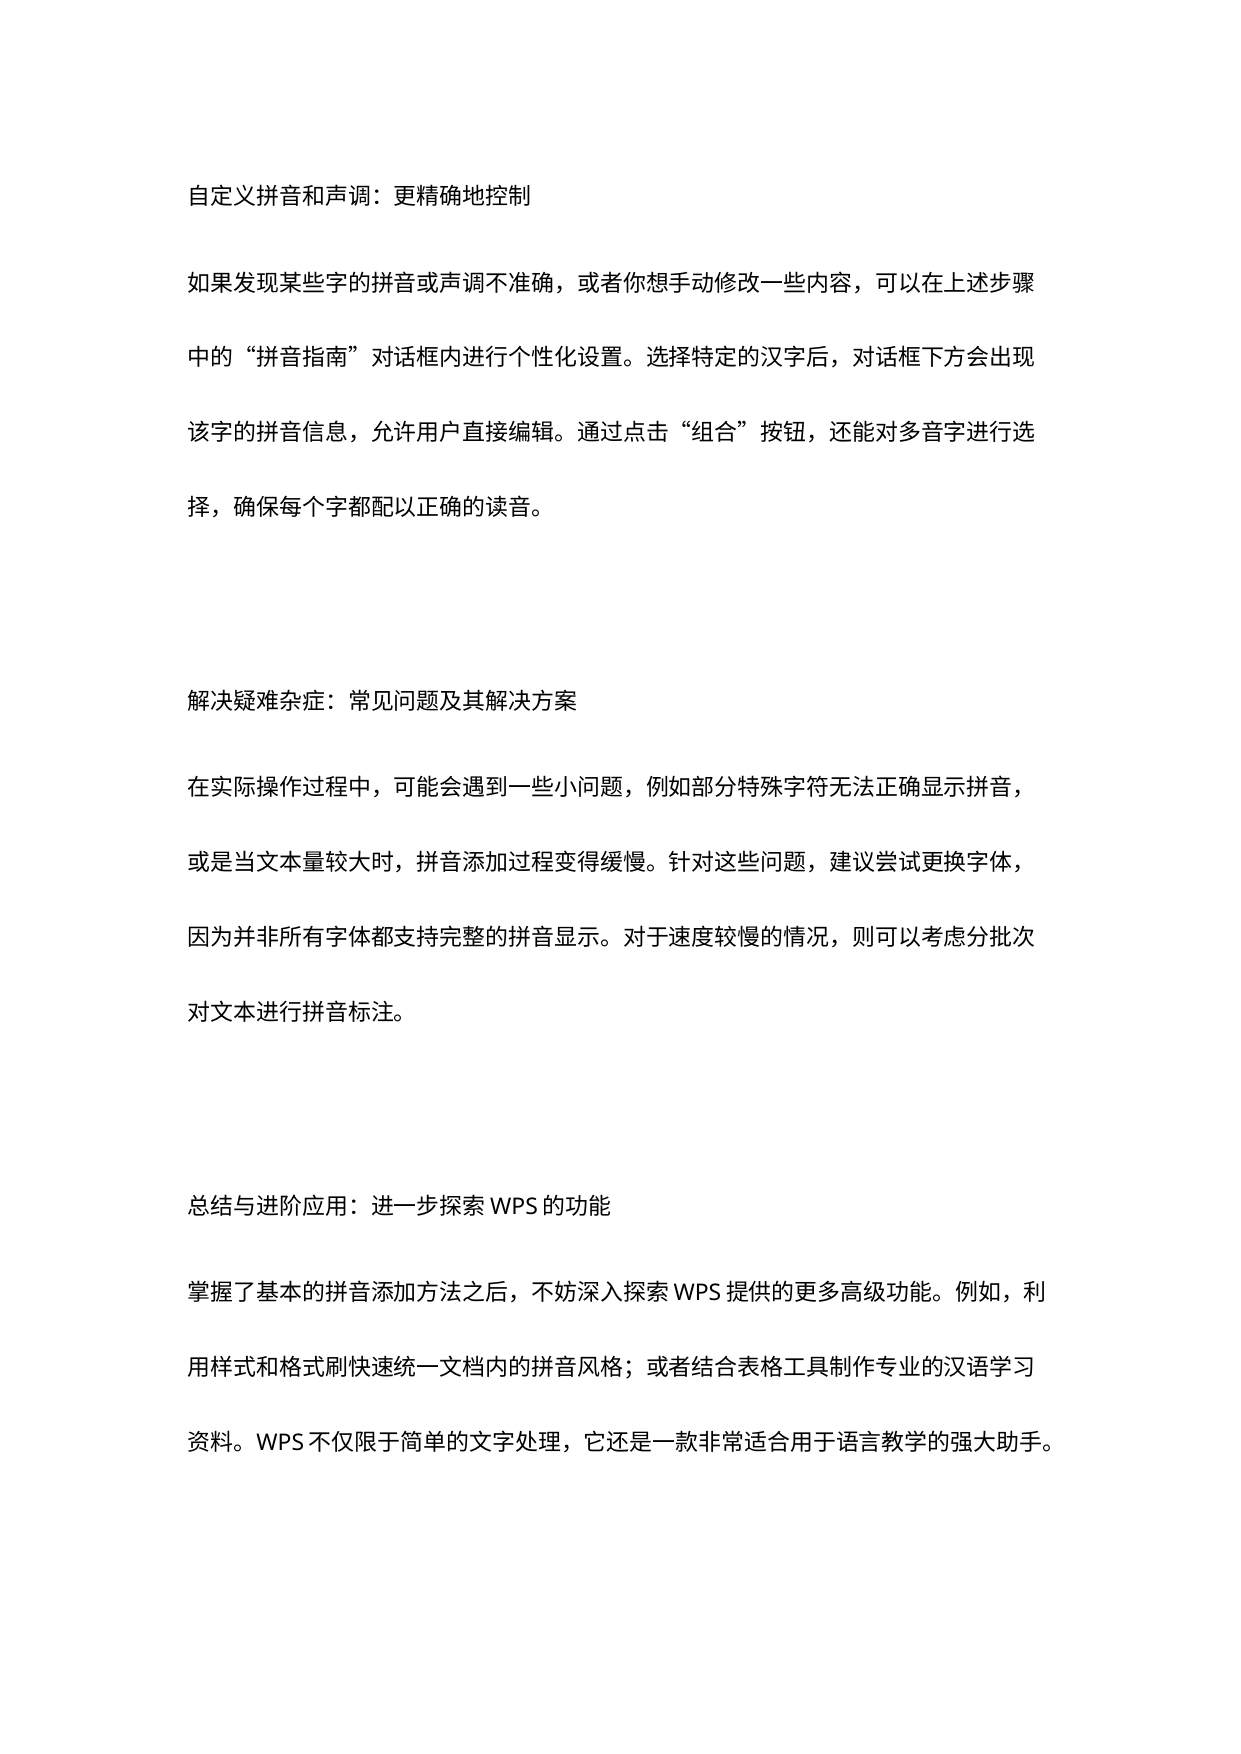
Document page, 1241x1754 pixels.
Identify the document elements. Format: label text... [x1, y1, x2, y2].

text 总结与进阶应用：进一步探索WPS的功能 [187, 1172, 1053, 1237]
text 解决疑难杂症：常见问题及其解决方案 [187, 667, 1053, 732]
text 在实际操作过程中，可能会遇到一些小问题，例如部分特殊字符无法正确显示拼音，或是当文本量较大时，拼音添加过程变得缓慢。针对这些问题，建议尝试更换字体，因为并非所有字体都支持完整的拼音显示。对于速度较慢的情况，则可以考虑分批次对文本进行拼音标注。 [187, 753, 1053, 1042]
text 如果发现某些字的拼音或声调不准确，或者你想手动修改一些内容，可以在上述步骤中的“拼音指南”对话框内进行个性化设置。选择特定的汉字后，对话框下方会出现该字的拼音信息，允许用户直接编辑。通过点击“组合”按钮，还能对多音字进行选择，确保每个字都配以正确的读音。 [187, 248, 1053, 538]
text 掌握了基本的拼音添加方法之后，不妨深入探索WPS提供的更多高级功能。例如，利用样式和格式刷快速统一文档内的拼音风格；或者结合表格工具制作专业的汉语学习资料。WPS不仅限于简单的文字处理，它还是一款非常适合用于语言教学的强大助手。 [187, 1258, 1053, 1473]
text 自定义拼音和声调：更精确地控制 [187, 162, 1053, 227]
